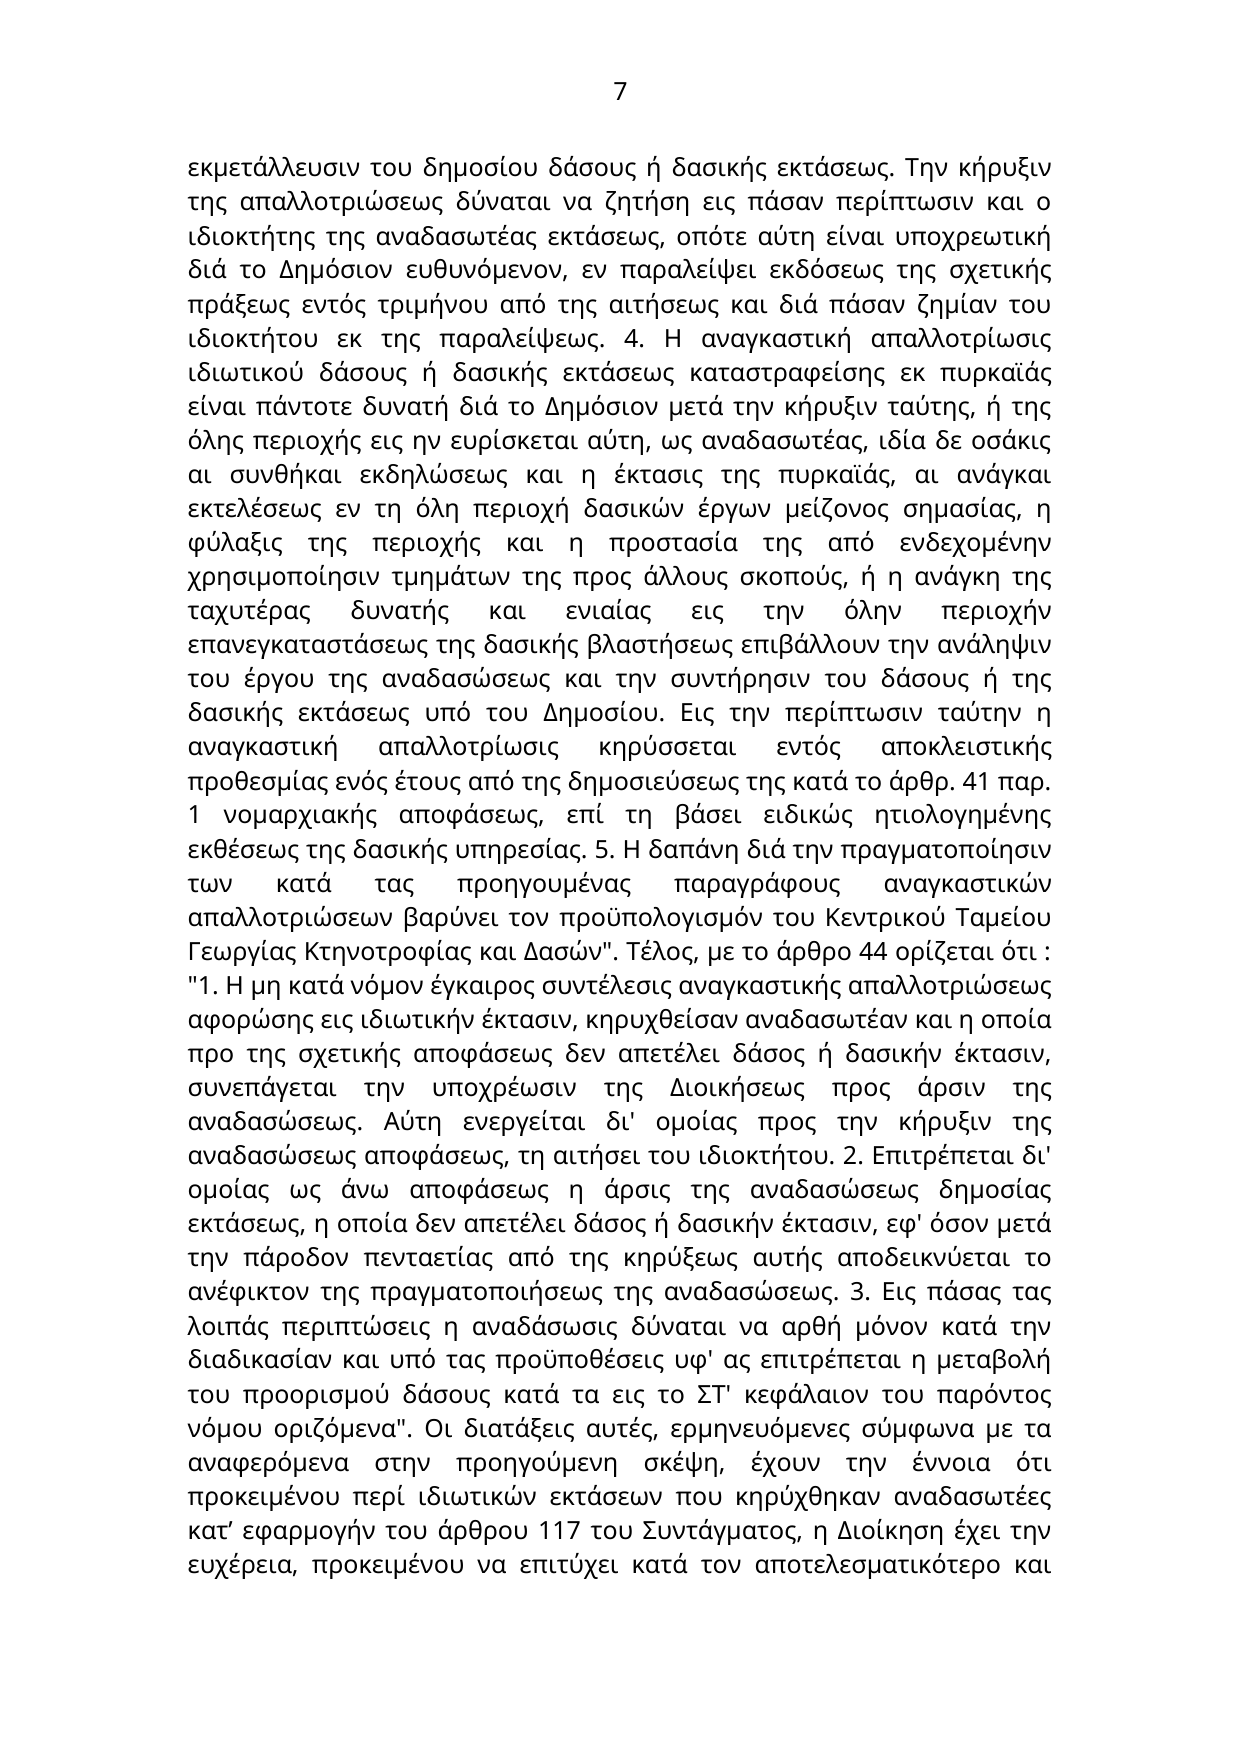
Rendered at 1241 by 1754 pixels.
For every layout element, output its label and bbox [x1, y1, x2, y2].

text [187, 150, 1053, 1581]
